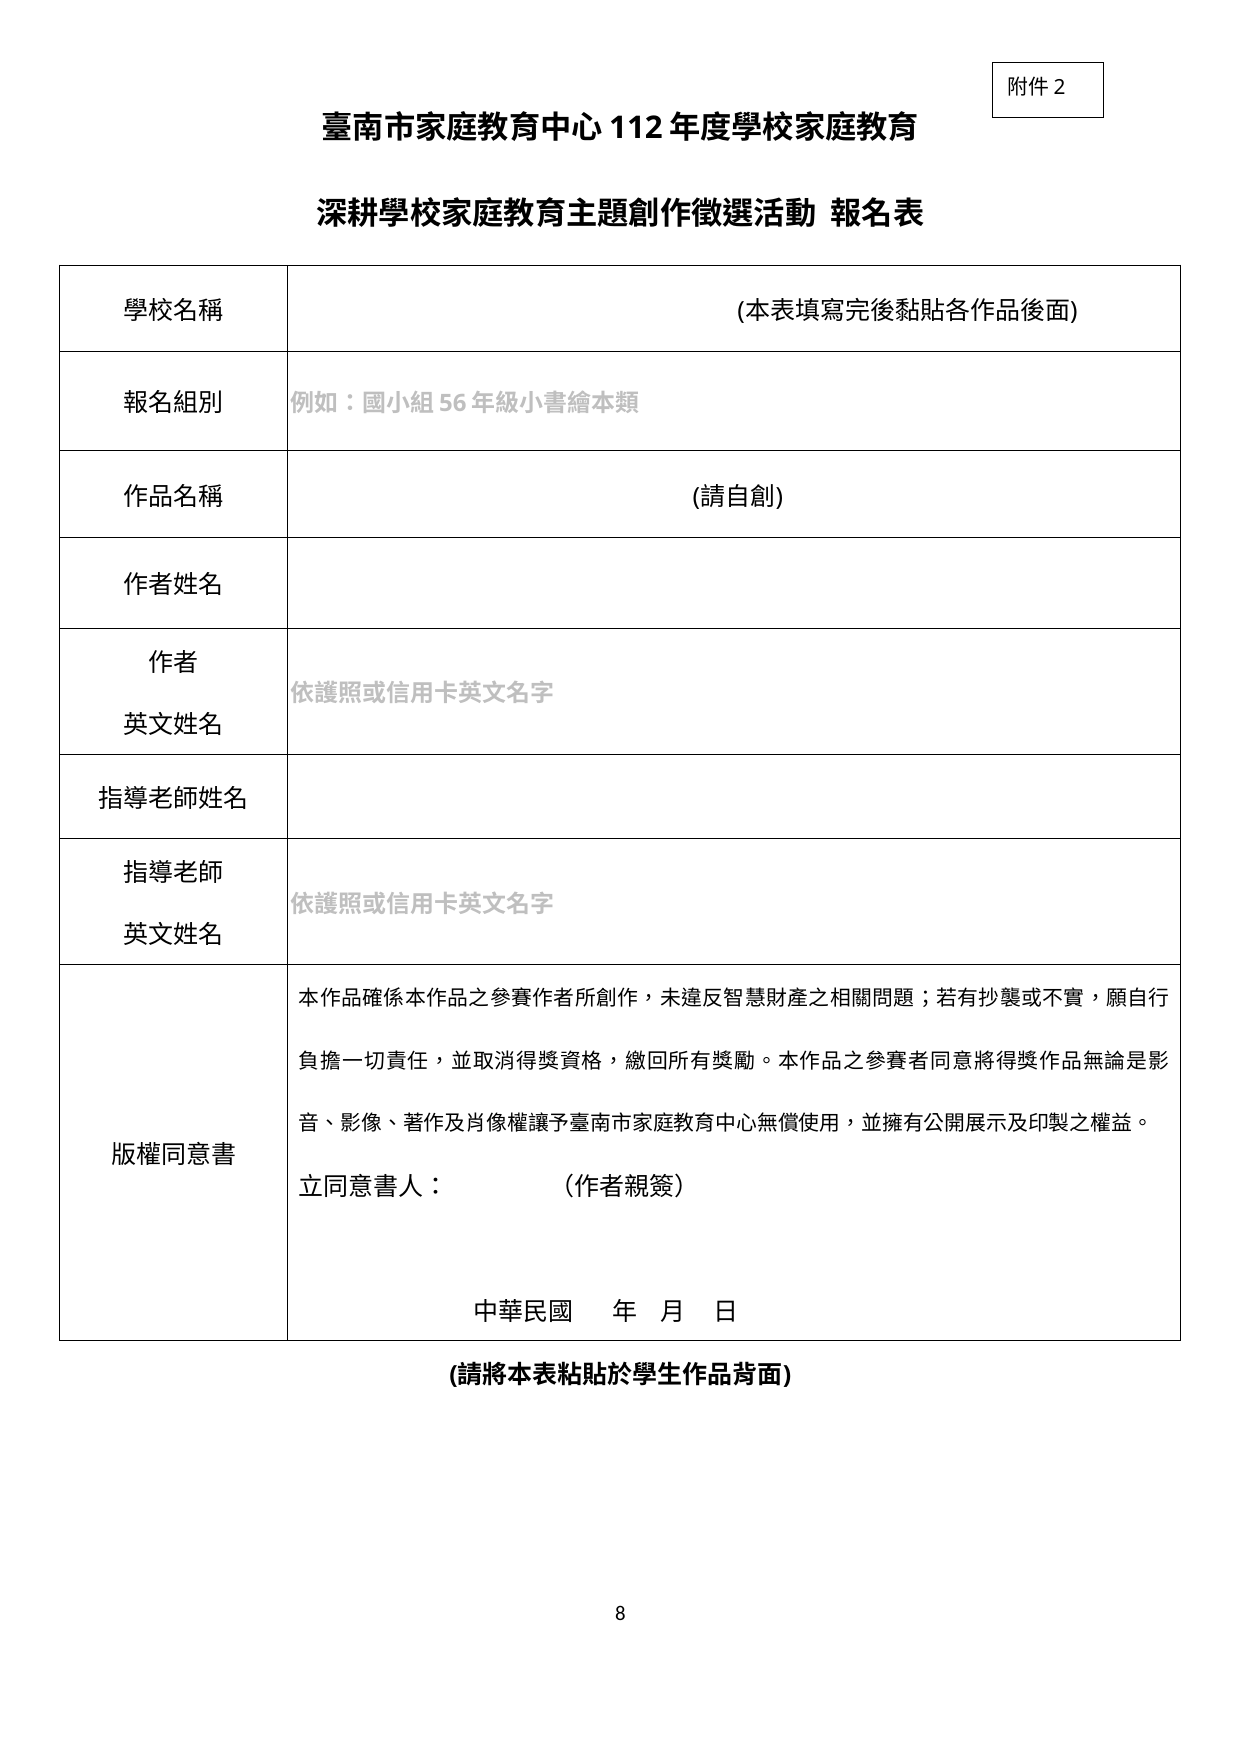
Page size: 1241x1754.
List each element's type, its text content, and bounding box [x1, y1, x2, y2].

table_cell 依護照或信用卡英文名字 [288, 629, 1180, 754]
table_cell 版權同意書 [60, 965, 287, 1340]
text 臺南市家庭教育中心112年度學校家庭教育 [118, 94, 1122, 157]
table_cell 作品名稱 [60, 451, 287, 537]
table_header (本表填寫完後黏貼各作品後面) [288, 266, 1180, 351]
table_cell 本作品確係本作品之參賽作者所創作，未違反智慧財產之相關問題；若有抄襲或不實，願自行負擔一切責任，並取消得獎資格，繳回所有獎勵。本作品之參賽者同意將得獎作品無論是影音、影像、著作及肖像權讓予臺南市家庭教育中心無償使用，並擁有公開展示及印製之權益。 立同意書人： （作者親簽） 中華民國 年 月 日 [288, 965, 1180, 1340]
table_cell 指導老師 英文姓名 [60, 839, 287, 964]
table_header 學校名稱 [60, 266, 287, 351]
text 深耕學校家庭教育主題創作徵選活動 報名表 [118, 179, 1122, 242]
table_cell (請自創) [288, 451, 1180, 537]
table_cell 指導老師姓名 [60, 755, 287, 838]
table_cell 例如：國小組56年級小書繪本類 [288, 352, 1180, 450]
table_cell [288, 538, 1180, 628]
table_cell 作者姓名 [60, 538, 287, 628]
table_cell 作者 英文姓名 [60, 629, 287, 754]
table_cell 報名組別 [60, 352, 287, 450]
table_cell 依護照或信用卡英文名字 [288, 839, 1180, 964]
text (請將本表粘貼於學生作品背面) [118, 1341, 1122, 1404]
table_cell [288, 755, 1180, 838]
